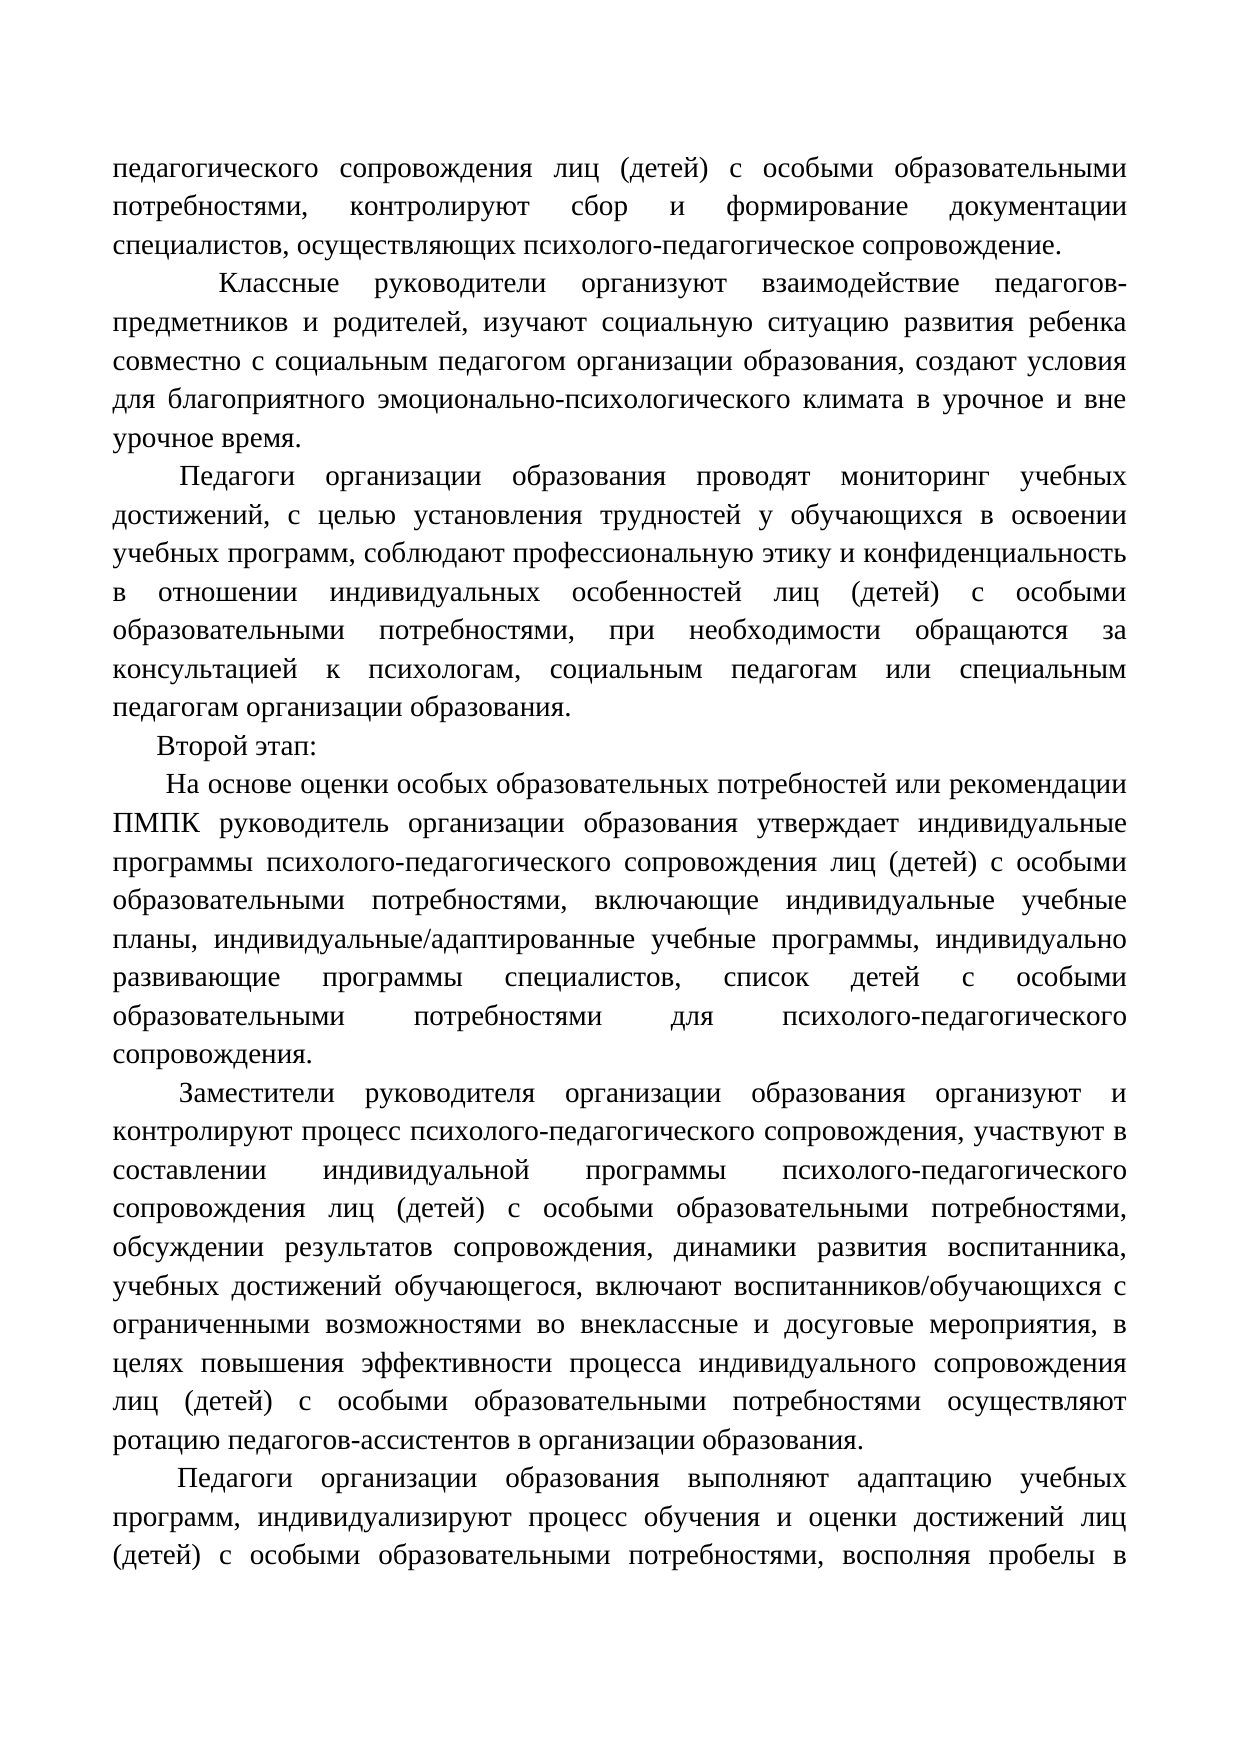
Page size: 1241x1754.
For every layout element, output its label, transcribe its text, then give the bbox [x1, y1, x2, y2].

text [112, 150, 1128, 261]
text На основе оценки особых образовательных потребностей или рекомендации ПМПК руководитель организации образования утверждает индивидуальные программы психолого-педагогического сопровождения лиц (детей) с особыми образовательными потребностями, включающие индивидуальные учебные планы, индивидуальные/адаптированные учебные программы, индивидуально развивающие программы специалистов, список детей с особыми образовательными потребностями для психолого-педагогического сопровождения. [112, 767, 1128, 1070]
text Второй этап: [112, 728, 1128, 762]
text Педагоги организации образования проводят мониторинг учебных достижений, с целью установления трудностей у обучающихся в освоении учебных программ, соблюдают профессиональную этику и конфиденциальность в отношении индивидуальных особенностей лиц (детей) с особыми образовательными потребностями, при необходимости обращаются за консультацией к психологам, социальным педагогам или специальным педагогам организации образования. [112, 458, 1128, 723]
text Заместители руководителя организации образования организуют и контролируют процесс психолого-педагогического сопровождения, участвуют в составлении индивидуальной программы психолого-педагогического сопровождения лиц (детей) с особыми образовательными потребностями, обсуждении результатов сопровождения, динамики развития воспитанника, учебных достижений обучающегося, включают воспитанников/обучающихся с ограниченными возможностями во внеклассные и досуговые мероприятия, в целях повышения эффективности процесса индивидуального сопровождения лиц (детей) с особыми образовательными потребностями осуществляют ротацию педагогов-ассистентов в организации образования. [112, 1075, 1128, 1455]
text Классные руководители организуют взаимодействие педагогов-предметников и родителей, изучают социальную ситуацию развития ребенка совместно с социальным педагогом организации образования, создают условия для благоприятного эмоционально-психологического климата в урочное и вне урочное время. [112, 266, 1128, 453]
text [112, 1460, 1128, 1571]
